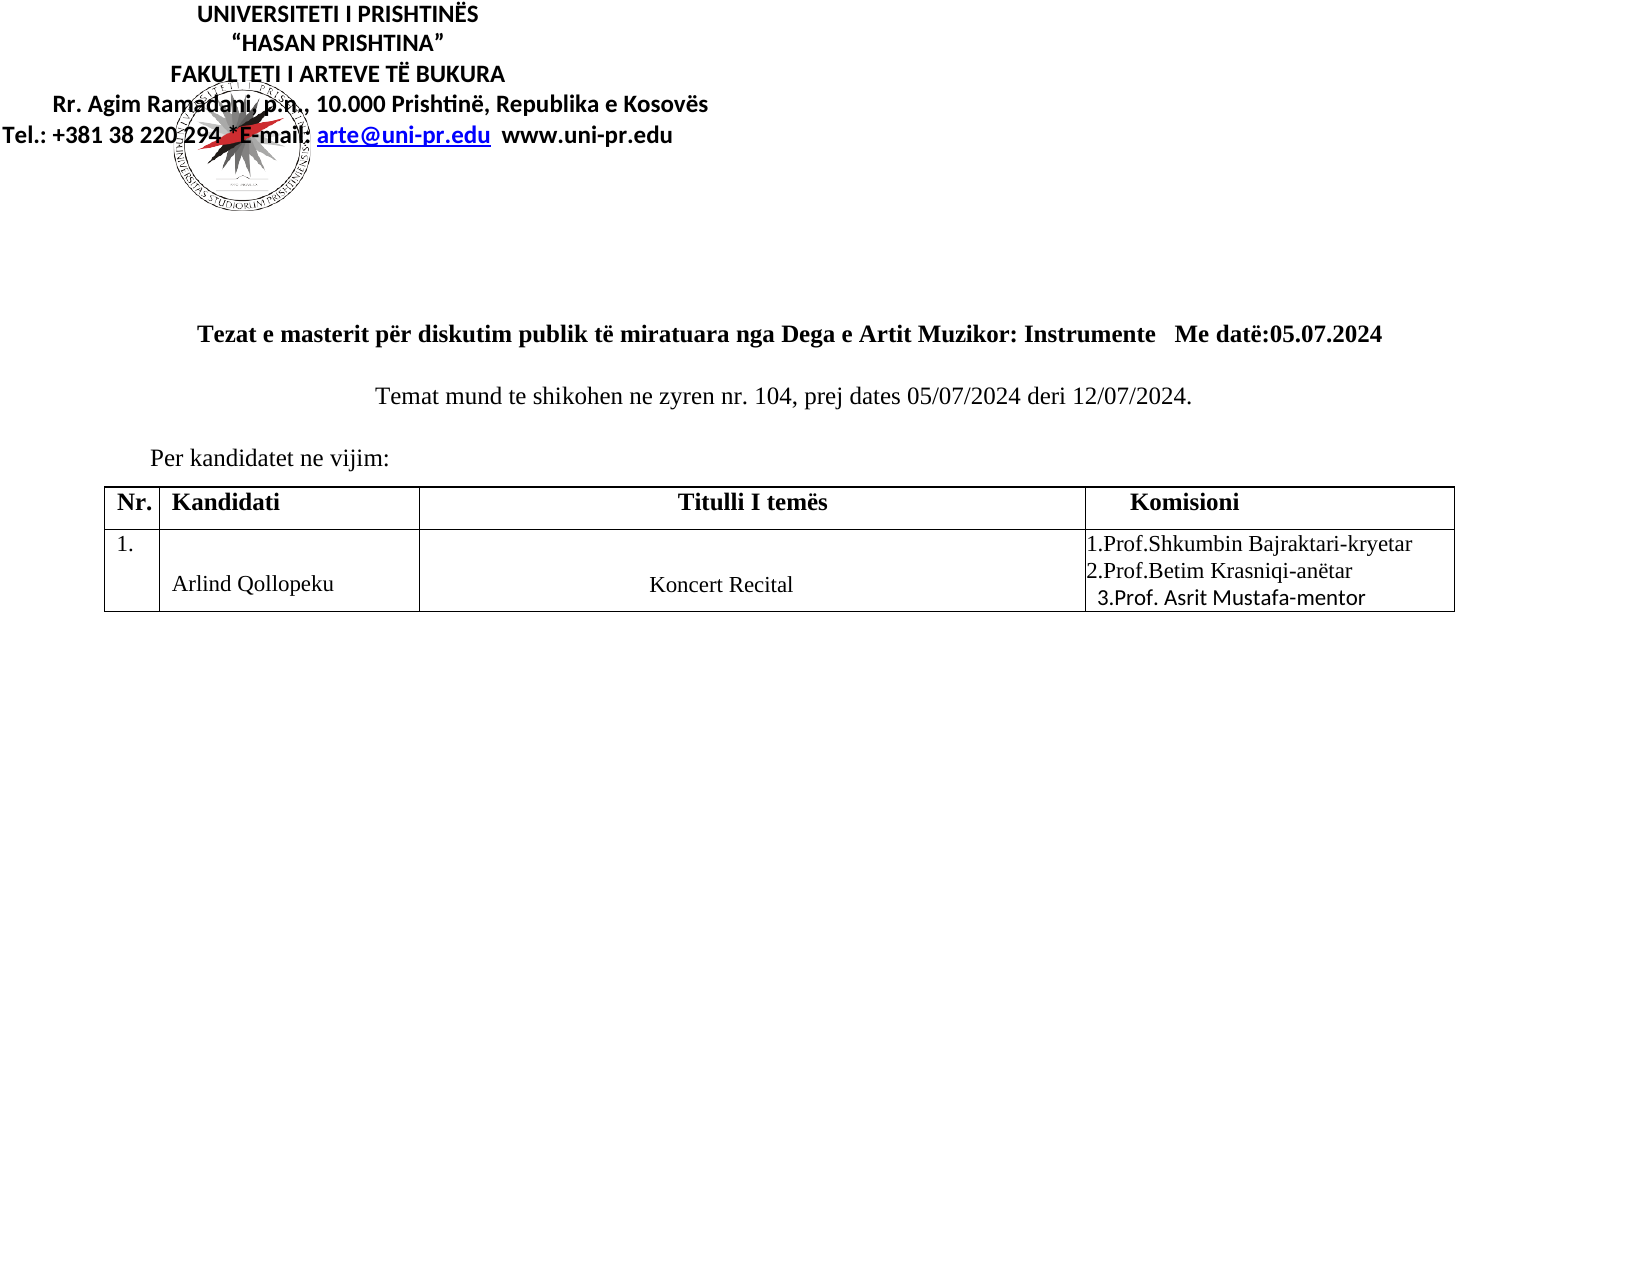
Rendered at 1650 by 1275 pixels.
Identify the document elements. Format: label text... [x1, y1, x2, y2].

table_header Nr. [105, 488, 159, 529]
table_cell 1.Prof.Shkumbin Bajraktari-kryetar 2.Prof.Betim Krasniqi-anëtar 3.Prof. Asrit Mustafa-mentor [1086, 530, 1454, 611]
table_header Titulli I temës [420, 488, 1085, 529]
text Per kandidatet ne vijim: [150, 443, 1512, 472]
text Tezat e masterit për diskutim publik të miratuara nga Dega e Artit Muzikor: Instrumente Me datë:05.07.2024 [197, 319, 1512, 348]
table_cell Koncert Recital [420, 530, 1085, 611]
picture [173, 80, 311, 211]
text Temat mund te shikohen ne zyren nr. 104, prej dates 05/07/2024 deri 12/07/2024. [375, 381, 1512, 410]
table_cell Arlind Qollopeku [160, 530, 419, 611]
table_cell 1. [105, 530, 159, 611]
table_header Komisioni [1086, 488, 1454, 529]
table_header Kandidati [160, 488, 419, 529]
